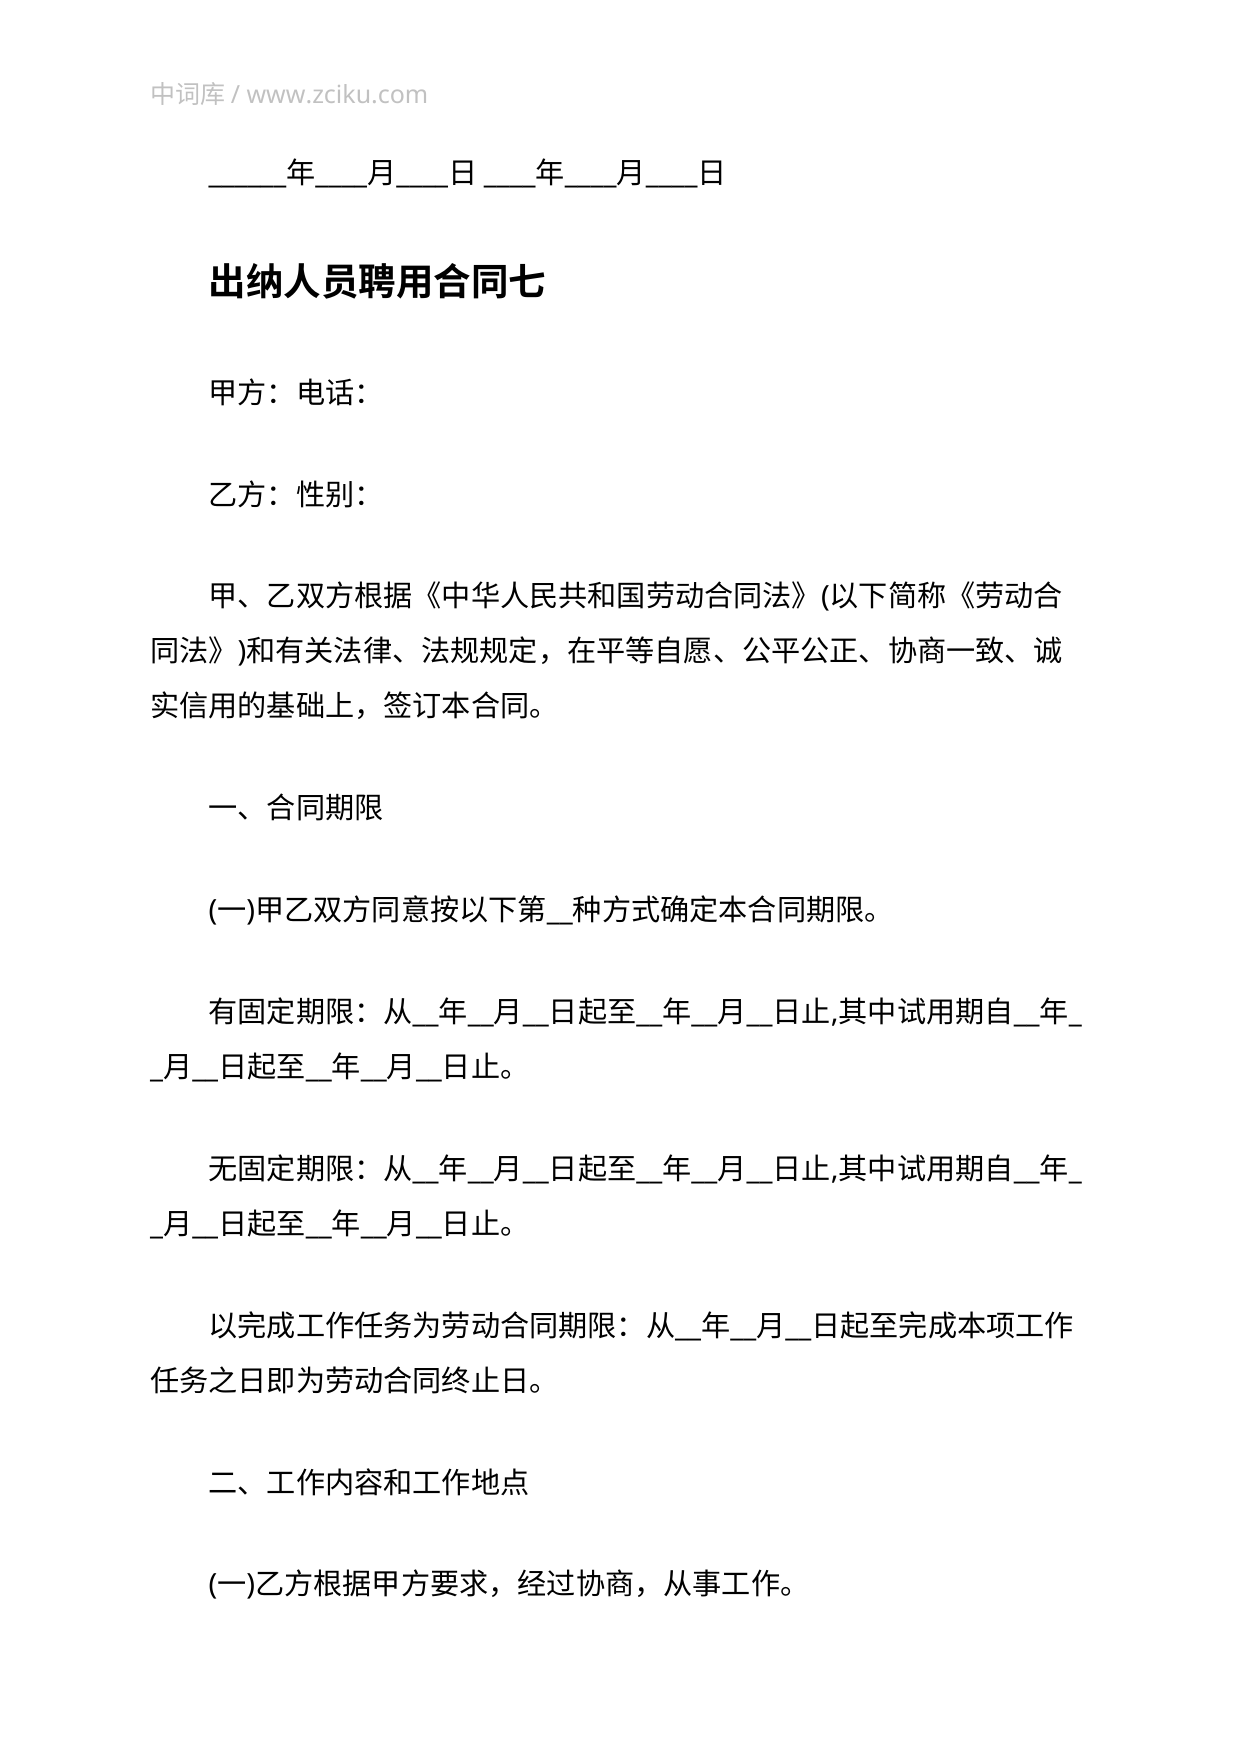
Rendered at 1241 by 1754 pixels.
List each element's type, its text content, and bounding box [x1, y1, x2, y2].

text 甲、乙双方根据《中华人民共和国劳动合同法》(以下简称《劳动合同法》)和有关法律、法规规定，在平等自愿、公平公正、协商一致、诚实信用的基础上，签订本合同。 [150, 573, 1090, 725]
text 乙方：性别： [150, 471, 1090, 513]
text 无固定期限：从__年__月__日起至__年__月__日止,其中试用期自__年__月__日起至__年__月__日止。 [150, 1145, 1090, 1243]
text 二、工作内容和工作地点 [150, 1459, 1090, 1501]
text 以完成工作任务为劳动合同期限：从__年__月__日起至完成本项工作任务之日即为劳动合同终止日。 [150, 1302, 1090, 1400]
text 一、合同期限 [150, 785, 1090, 827]
text (一)乙方根据甲方要求，经过协商，从事工作。 [150, 1561, 1090, 1603]
text 有固定期限：从__年__月__日起至__年__月__日止,其中试用期自__年__月__日起至__年__月__日止。 [150, 988, 1090, 1086]
text ______年____月____日 ____年____月____日 [150, 150, 1090, 192]
text (一)甲乙双方同意按以下第__种方式确定本合同期限。 [150, 886, 1090, 929]
text 出纳人员聘用合同七 [150, 252, 1090, 306]
text 甲方：电话： [150, 369, 1090, 412]
